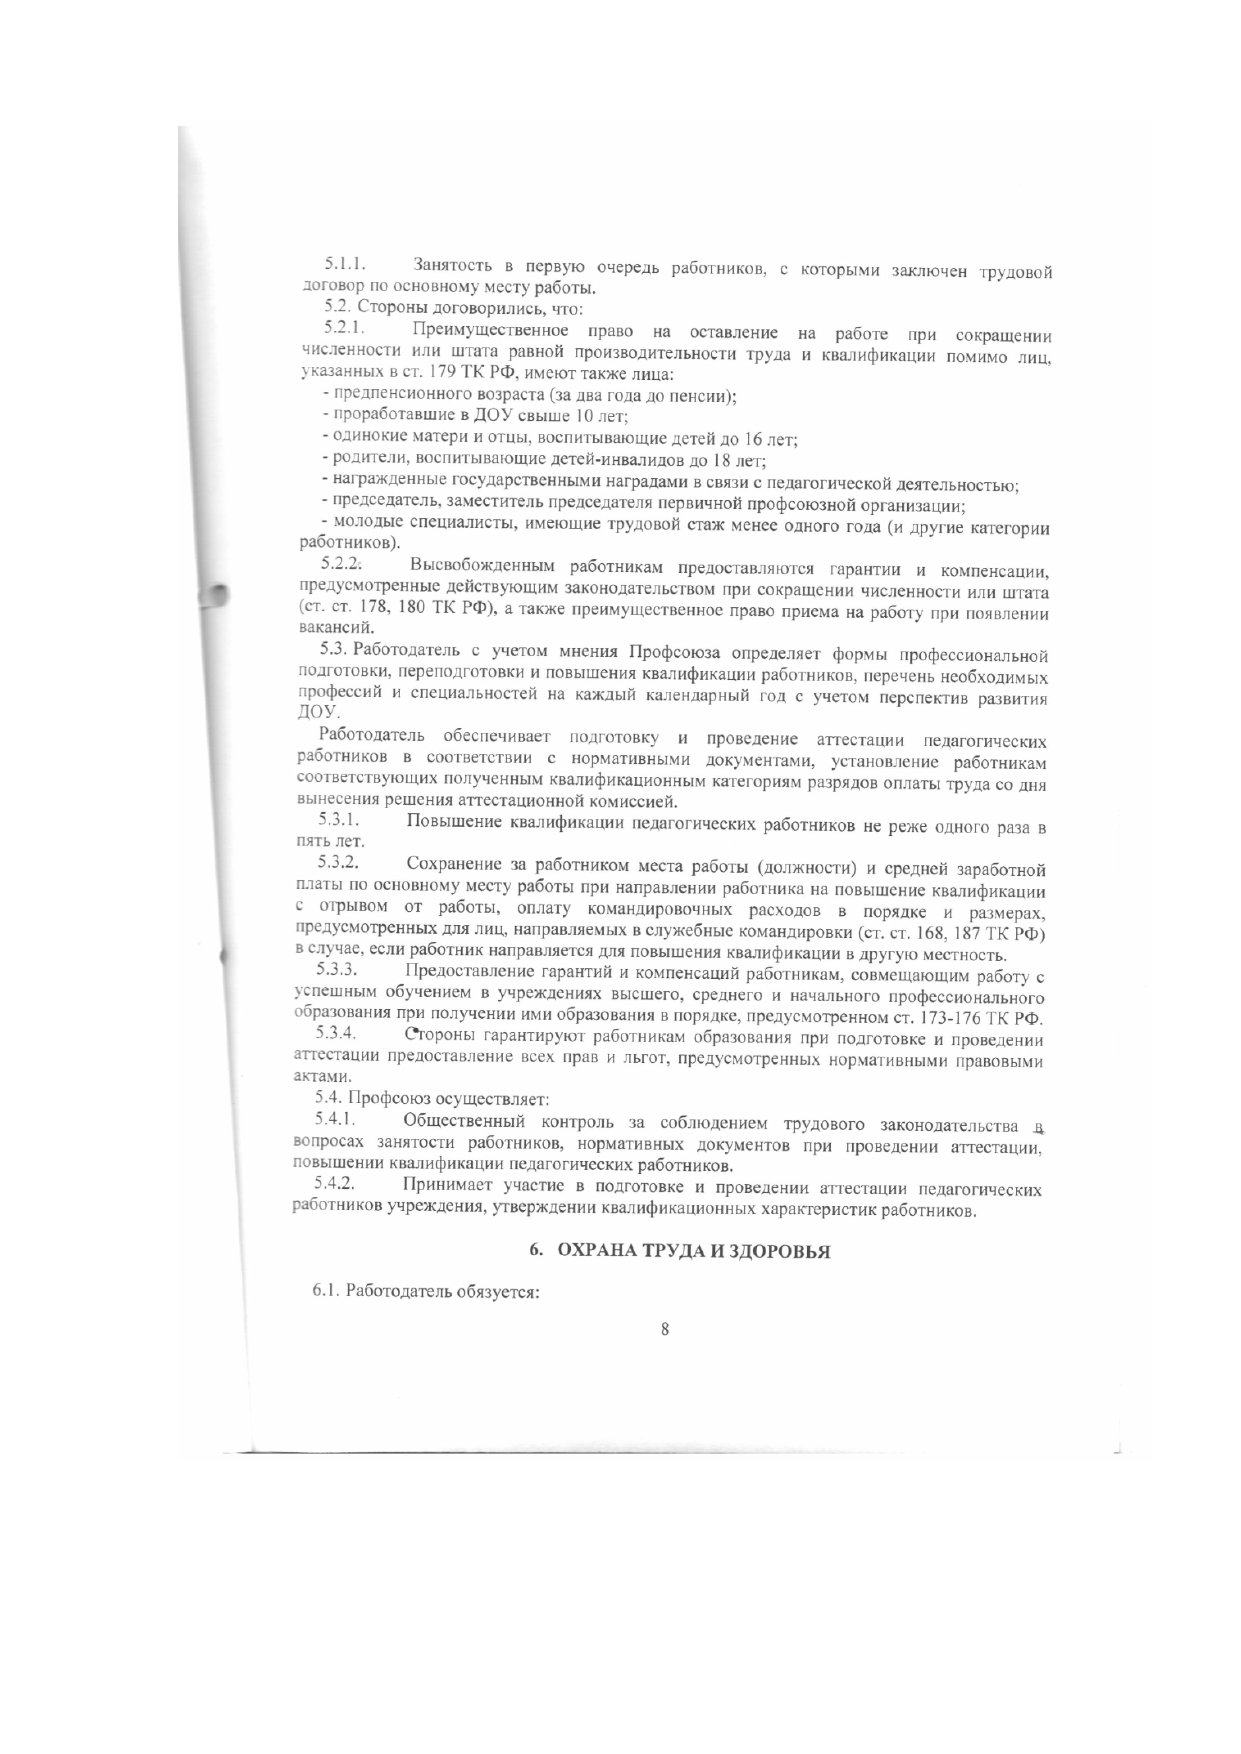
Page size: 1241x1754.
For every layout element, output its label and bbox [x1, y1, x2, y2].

picture [179, 120, 1152, 1460]
